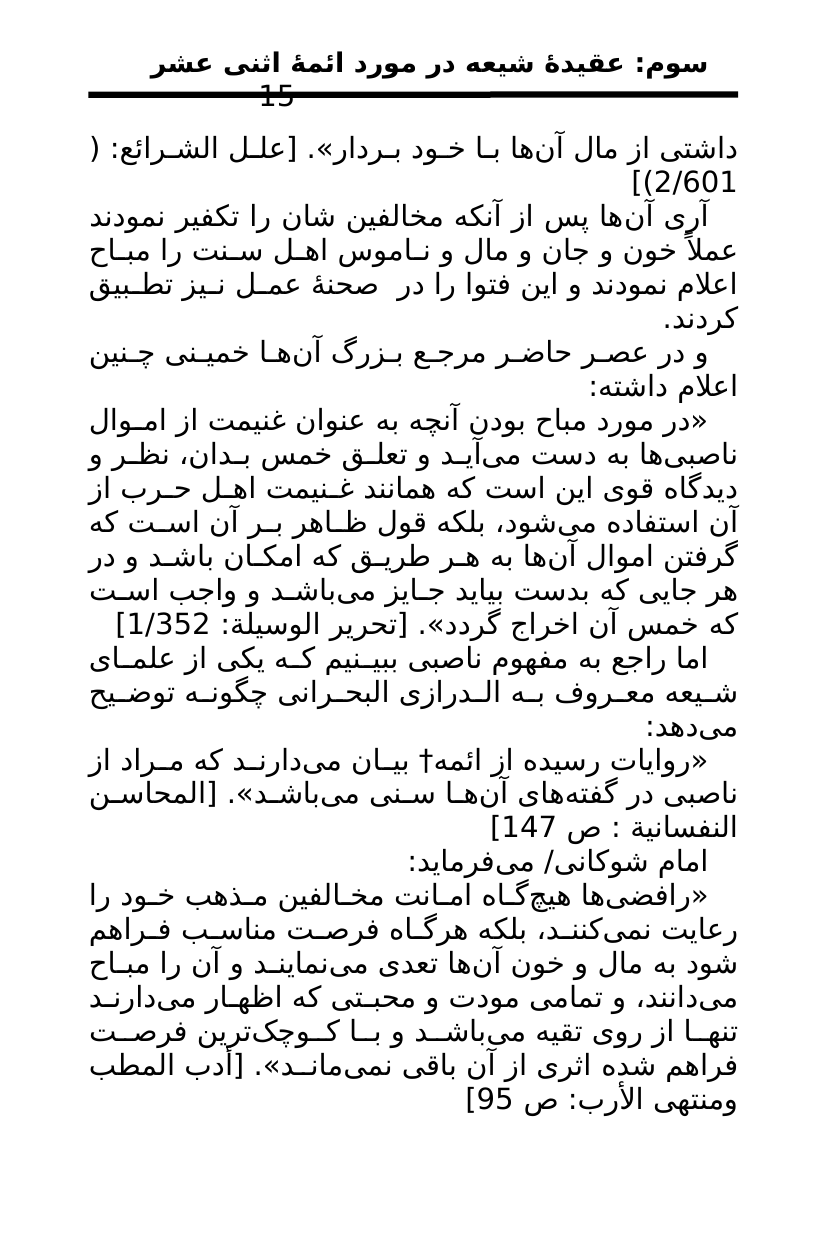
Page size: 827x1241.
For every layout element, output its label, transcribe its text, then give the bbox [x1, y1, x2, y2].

text و در عصر حاضر مرجع بزرگ آن‌ها خمینی چنین اعلام داشته‌: [89, 335, 738, 403]
text «روایات رسیده از ائمه‌† بیان می‌دارند که‌ مراد از ناصبی در گفته‌های آن‌ها سنی می‌باشد». [المحاسن النفسانیة : ص 147] [89, 743, 738, 845]
text «رافضی‌ها‌ هیچ‌گاه امانت مخالفین مذهب خود را رعایت نمی‌کنند، بلکه‌ هرگاه فرصت مناسب فراهم شود‌ به‌ مال و خون آن‌ها تعدی می‌نمایند و آن را مباح می‌دانند، و تمامی مودت و محبتی که‌ اظهار می‌دارند تنها از روی تقیه‌ می‌باشد و با کوچک‌ترین فرصت فراهم شده‌ اثری از آن باقی نمی‌ماند». [أدب المطب ومنتهی الأرب: ص 95] [89, 879, 738, 1116]
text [89, 132, 738, 199]
text «در مورد مباح بودن آنچه‌ به‌ عنوان غنیمت از اموال ناصبی‌ها به‌ دست می‌آید و تعلق خمس بدان، نظر و دیدگاه قوی این است که‌ همانند غنیمت اهل حرب از آن استفاده‌ می‌شود، بلکه‌ قول ظاهر بر آن است که‌ گرفتن اموال آن‌ها به‌ هر طریق که‌ امکان باشد و در هر جایی که‌ بدست بیاید جایز می‌باشد و واجب است که‌ خمس آن اخراج گردد». [تحریر الوسیلة: 1/352] [89, 403, 738, 641]
text آری آن‌ها پس از آنکه مخالفین شان را تکفیر نمودند عملاً خون و جان و مال و ناموس اهل سنت را مباح اعلام نمودند و این فتوا را در صحنۀ عمل نیز تطبیق کردند. [89, 199, 738, 335]
text اما راجع به‌ مفهوم ناصبی ببینیم که یکی از علمای شیعه معروف به الدرازی البحرانی چگونه توضیح می‌دهد: [89, 641, 738, 743]
text امام شوکانی/ می‌فرماید: [89, 845, 738, 879]
